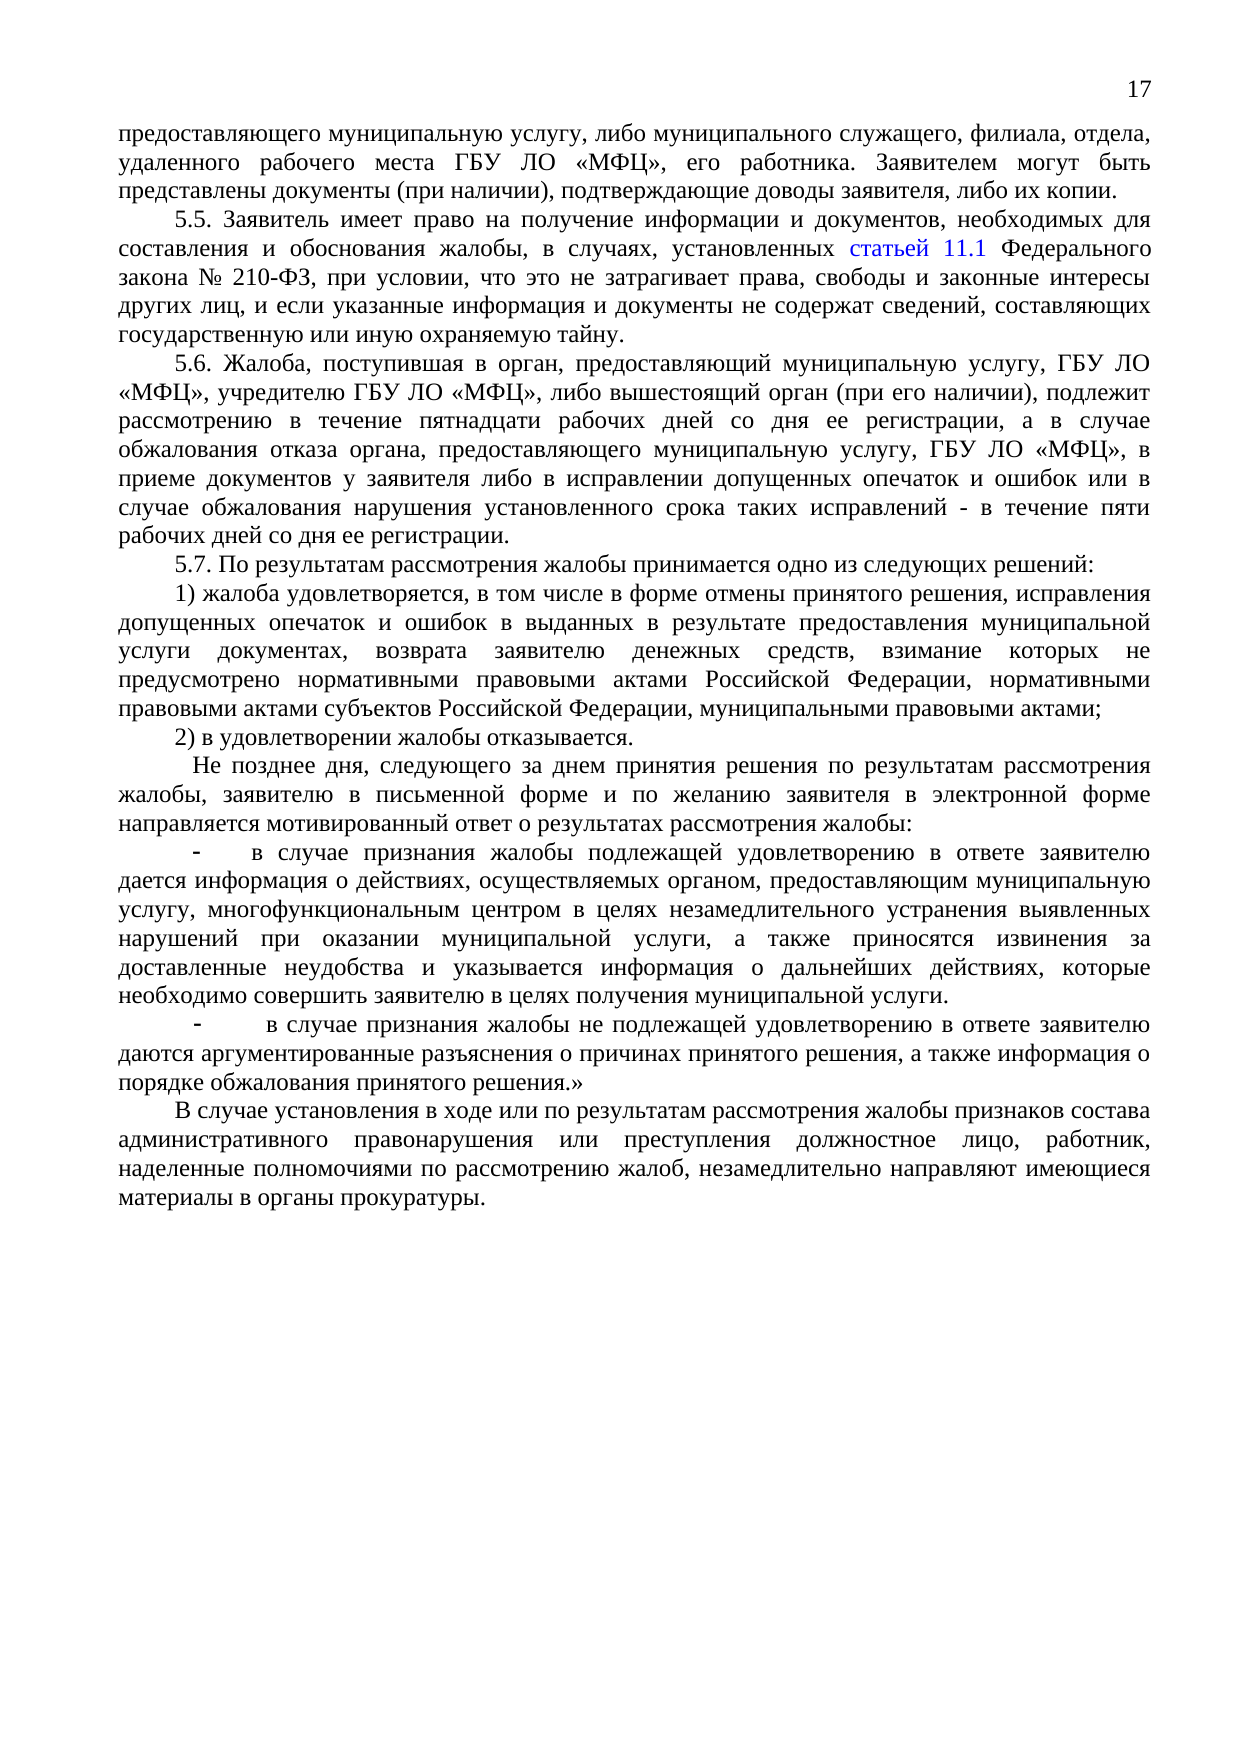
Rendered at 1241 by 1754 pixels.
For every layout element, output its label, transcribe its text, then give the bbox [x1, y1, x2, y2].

list в случае признания жалобы подлежащей удовлетворению в ответе заявителю дается информация о действиях, осуществляемых органом, предоставляющим муниципальную услугу, многофункциональным центром в целях незамедлительного устранения выявленных нарушений при оказании муниципальной услуги, а также приносятся извинения за доставленные неудобства и указывается информация о дальнейших действиях, которые необходимо совершить заявителю в целях получения муниципальной услуги. [118, 837, 1152, 1009]
text 5.6. Жалоба, поступившая в орган, предоставляющий муниципальную услугу, ГБУ ЛО «МФЦ», учредителю ГБУ ЛО «МФЦ», либо вышестоящий орган (при его наличии), подлежит рассмотрению в течение пятнадцати рабочих дней со дня ее регистрации, а в случае обжалования отказа органа, предоставляющего муниципальную услугу, ГБУ ЛО «МФЦ», в приеме документов у заявителя либо в исправлении допущенных опечаток и ошибок или в случае обжалования нарушения установленного срока таких исправлений - в течение пяти рабочих дней со дня ее регистрации. [118, 348, 1152, 549]
text 5.7. По результатам рассмотрения жалобы принимается одно из следующих решений: [118, 549, 1152, 578]
text 2) в удовлетворении жалобы отказывается. [118, 722, 1152, 751]
text 5.5. Заявитель имеет право на получение информации и документов, необходимых для составления и обоснования жалобы, в случаях, установленных статьей 11.1 Федерального закона № 210-ФЗ, при условии, что это не затрагивает права, свободы и законные интересы других лиц, и если указанные информация и документы не содержат сведений, составляющих государственную или иную охраняемую тайну. [118, 204, 1152, 348]
text В случае установления в ходе или по результатам рассмотрения жалобы признаков состава административного правонарушения или преступления должностное лицо, работник, наделенные полномочиями по рассмотрению жалоб, незамедлительно направляют имеющиеся материалы в органы прокуратуры. [118, 1096, 1152, 1211]
text Не позднее дня, следующего за днем принятия решения по результатам рассмотрения жалобы, заявителю в письменной форме и по желанию заявителя в электронной форме направляется мотивированный ответ о результатах рассмотрения жалобы: [118, 751, 1152, 837]
list в случае признания жалобы не подлежащей удовлетворению в ответе заявителю даются аргументированные разъяснения о причинах принятого решения, а также информация о порядке обжалования принятого решения.» [118, 1009, 1152, 1096]
text 1) жалоба удовлетворяется, в том числе в форме отмены принятого решения, исправления допущенных опечаток и ошибок в выданных в результате предоставления муниципальной услуги документах, возврата заявителю денежных средств, взимание которых не предусмотрено нормативными правовыми актами Российской Федерации, нормативными правовыми актами субъектов Российской Федерации, муниципальными правовыми актами; [118, 578, 1152, 722]
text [118, 118, 1152, 204]
